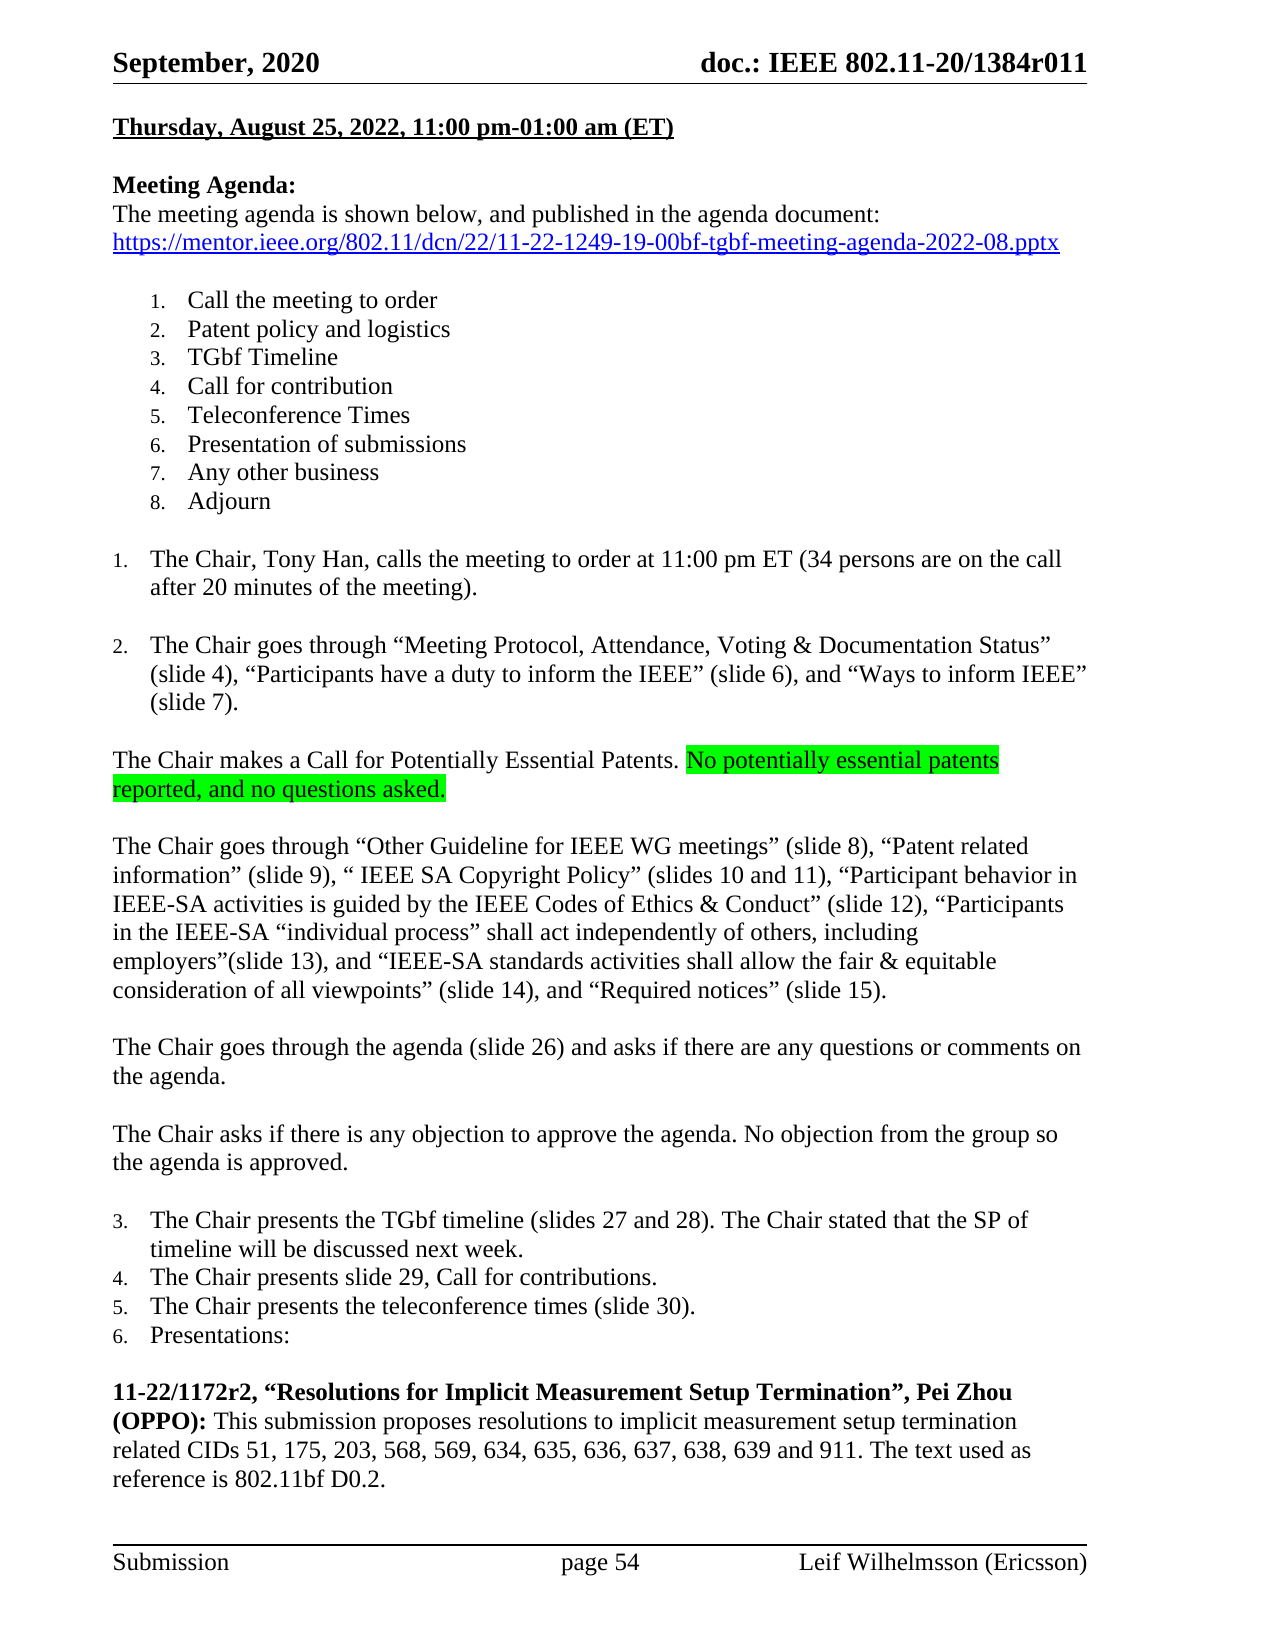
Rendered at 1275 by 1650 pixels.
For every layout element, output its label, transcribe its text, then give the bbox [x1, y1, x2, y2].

list The Chair presents the teleconference times (slide 30). [112, 1291, 1087, 1320]
text The Chair makes a Call for Potentially Essential Patents. No potentially essential patents reported, and no questions asked. [112, 745, 1087, 802]
text The Chair goes through the agenda (slide 26) and asks if there are any questions or comments on the agenda. [112, 1032, 1087, 1090]
list TGbf Timeline [150, 342, 1087, 371]
list The Chair goes through “Meeting Protocol, Attendance, Voting & Documentation Status” (slide 4), “Participants have a duty to inform the IEEE” (slide 6), and “Ways to inform IEEE” (slide 7). [112, 630, 1087, 716]
text The meeting agenda is shown below, and published in the agenda document: [112, 199, 1087, 227]
text Thursday, August 25, 2022, 11:00 pm-01:00 am (ET) [112, 112, 1087, 141]
text The Chair goes through “Other Guideline for IEEE WG meetings” (slide 8), “Patent related information” (slide 9), “ IEEE SA Copyright Policy” (slides 10 and 11), “Participant behavior in IEEE-SA activities is guided by the IEEE Codes of Ethics & Conduct” (slide 12), “Participants in the IEEE-SA “individual process” shall act independently of others, including employers”(slide 13), and “IEEE-SA standards activities shall allow the fair & equitable consideration of all viewpoints” (slide 14), and “Required notices” (slide 15). [112, 831, 1087, 1004]
list The Chair, Tony Han, calls the meeting to order at 11:00 pm ET (34 persons are on the call after 20 minutes of the meeting). [112, 544, 1087, 601]
text Meeting Agenda: [112, 170, 1087, 199]
list Teleconference Times [150, 400, 1087, 429]
text The Chair asks if there is any objection to approve the agenda. No objection from the group so the agenda is approved. [112, 1119, 1087, 1176]
list Patent policy and logistics [150, 314, 1087, 342]
list Call the meeting to order [150, 285, 1087, 314]
list Call for contribution [150, 371, 1087, 400]
list Presentation of submissions [150, 429, 1087, 457]
list Presentations: [112, 1320, 1087, 1349]
text 11-22/1172r2, “Resolutions for Implicit Measurement Setup Termination”, Pei Zhou (OPPO): This submission proposes resolutions to implicit measurement setup termination related CIDs 51, 175, 203, 568, 569, 634, 635, 636, 637, 638, 639 and 911. The text used as reference is 802.11bf D0.2. [112, 1377, 1087, 1492]
list The Chair presents slide 29, Call for contributions. [112, 1262, 1087, 1291]
list Adjourn [150, 486, 1087, 515]
text https://mentor.ieee.org/802.11/dcn/22/11-22-1249-19-00bf-tgbf-meeting-agenda-2022-08.pptx [112, 227, 1087, 256]
list The Chair presents the TGbf timeline (slides 27 and 28). The Chair stated that the SP of timeline will be discussed next week. [112, 1205, 1087, 1262]
list Any other business [150, 457, 1087, 486]
